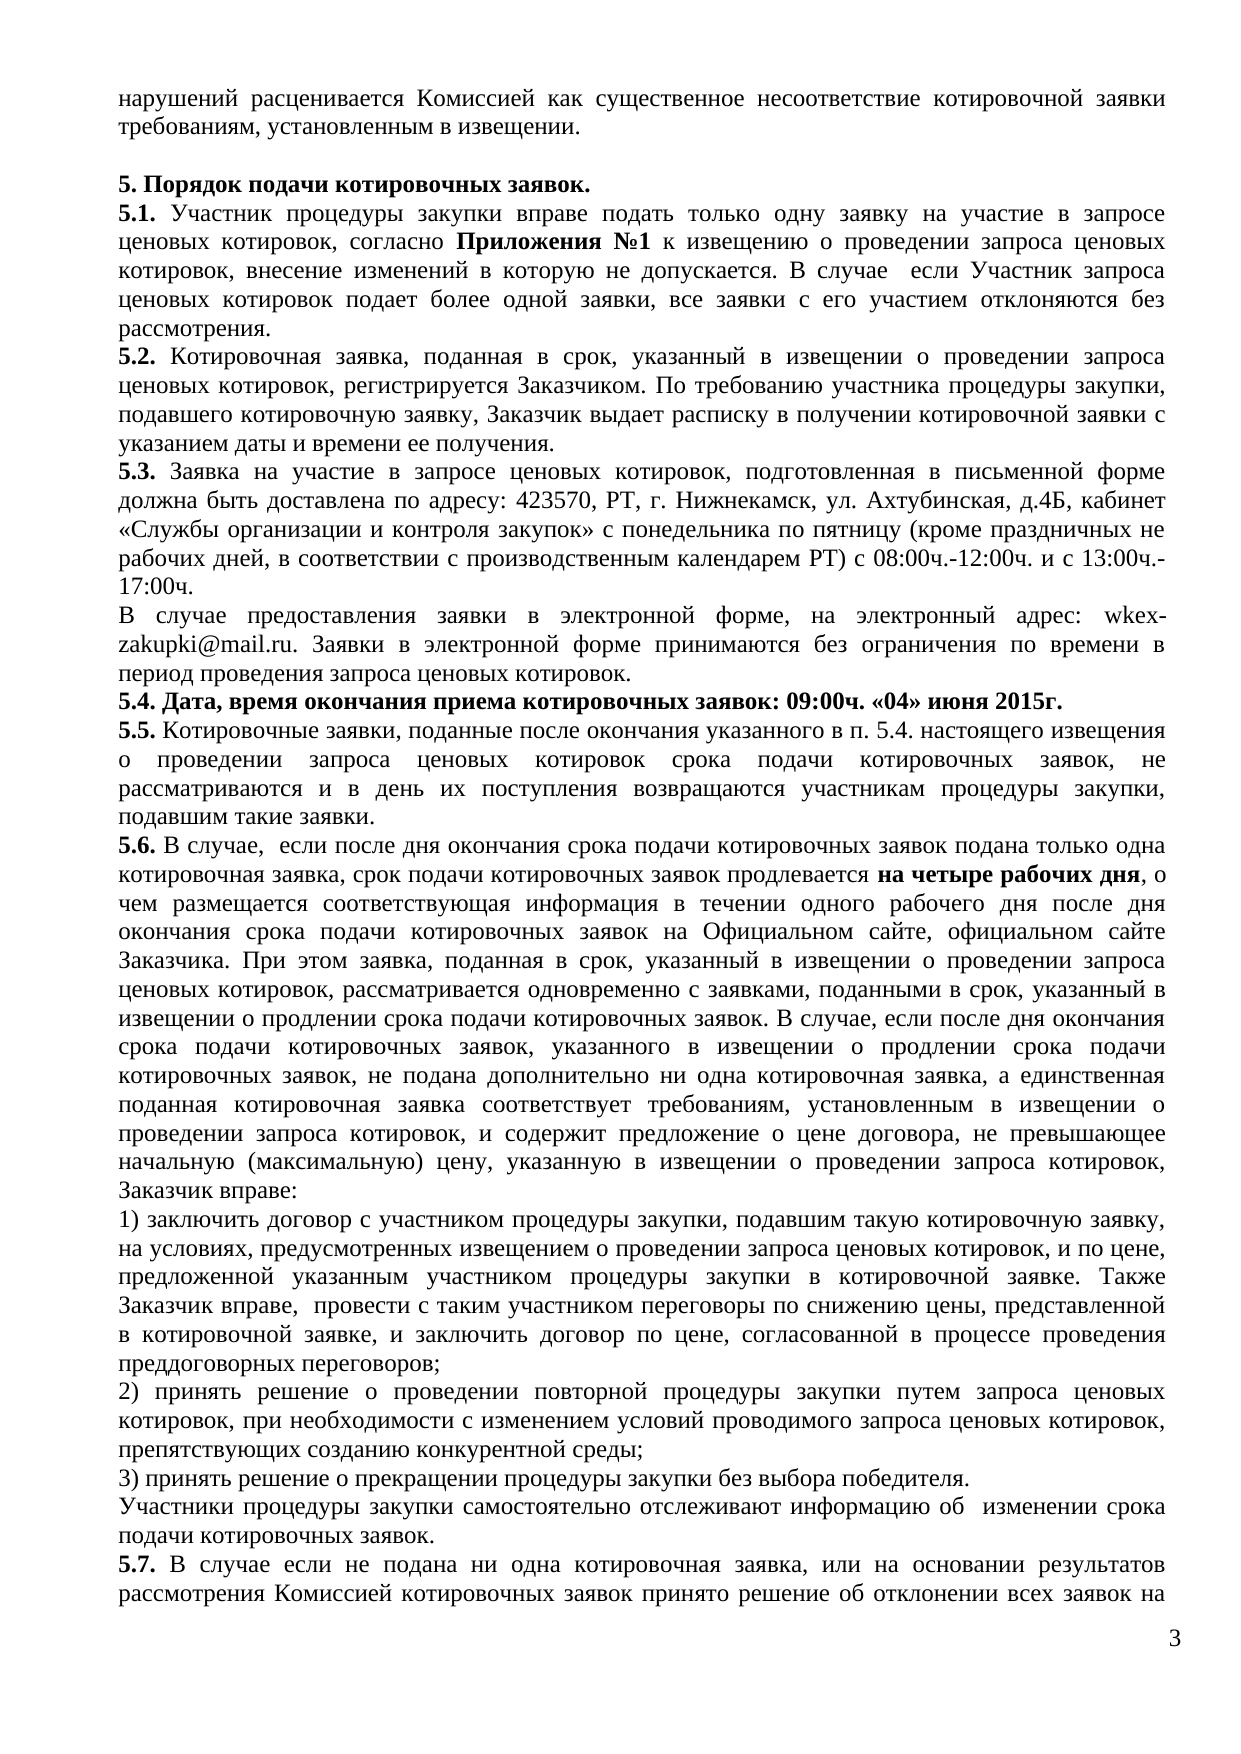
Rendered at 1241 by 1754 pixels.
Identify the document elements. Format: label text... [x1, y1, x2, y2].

text В случае предоставления заявки в электронной форме, на электронный адрес: wkex-zakupki@mail.ru. Заявки в электронной форме принимаются без ограничения по времени в период проведения запроса ценовых котировок. [118, 600, 1166, 686]
text 1) заключить договор с участником процедуры закупки, подавшим такую котировочную заявку, на условиях, предусмотренных извещением о проведении запроса ценовых котировок, и по цене, предложенной указанным участником процедуры закупки в котировочной заявке. Также Заказчик вправе, провести с таким участником переговоры по снижению цены, представленной в котировочной заявке, и заключить договор по цене, согласованной в процессе проведения преддоговорных переговоров; [118, 1204, 1166, 1376]
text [118, 83, 1166, 140]
text 5.3. Заявка на участие в запросе ценовых котировок, подготовленная в письменной форме должна быть доставлена по адресу: 423570, РТ, г. Нижнекамск, ул. Ахтубинская, д.4Б, кабинет «Службы организации и контроля закупок» с понедельника по пятницу (кроме праздничных не рабочих дней, в соответствии с производственным календарем РТ) с 08:00ч.-12:00ч. и с 13:00ч.-17:00ч. [118, 456, 1166, 600]
text 3) принять решение о прекращении процедуры закупки без выбора победителя. [118, 1463, 1166, 1491]
text 5.1. Участник процедуры закупки вправе подать только одну заявку на участие в запросе ценовых котировок, согласно Приложения №1 к извещению о проведении запроса ценовых котировок, внесение изменений в которую не допускается. В случае если Участник запроса ценовых котировок подает более одной заявки, все заявки с его участием отклоняются без рассмотрения. [118, 198, 1166, 341]
text Участники процедуры закупки самостоятельно отслеживают информацию об изменении срока подачи котировочных заявок. [118, 1491, 1166, 1549]
text 5. Порядок подачи котировочных заявок. [118, 169, 1166, 198]
text 5.5. Котировочные заявки, поданные после окончания указанного в п. 5.4. настоящего извещения о проведении запроса ценовых котировок срока подачи котировочных заявок, не рассматриваются и в день их поступления возвращаются участникам процедуры закупки, подавшим такие заявки. [118, 715, 1166, 830]
text 2) принять решение о проведении повторной процедуры закупки путем запроса ценовых котировок, при необходимости с изменением условий проводимого запроса ценовых котировок, препятствующих созданию конкурентной среды; [118, 1376, 1166, 1463]
text 5.6. В случае, если после дня окончания срока подачи котировочных заявок подана только одна котировочная заявка, срок подачи котировочных заявок продлевается на четыре рабочих дня, о чем размещается соответствующая информация в течении одного рабочего дня после дня окончания срока подачи котировочных заявок на Официальном сайте, официальном сайте Заказчика. При этом заявка, поданная в срок, указанный в извещении о проведении запроса ценовых котировок, рассматривается одновременно с заявками, поданными в срок, указанный в извещении о продлении срока подачи котировочных заявок. В случае, если после дня окончания срока подачи котировочных заявок, указанного в извещении о продлении срока подачи котировочных заявок, не подана дополнительно ни одна котировочная заявка, а единственная поданная котировочная заявка соответствует требованиям, установленным в извещении о проведении запроса котировок, и содержит предложение о цене договора, не превышающее начальную (максимальную) цену, указанную в извещении о проведении запроса котировок, Заказчик вправе: [118, 830, 1166, 1204]
text 5.2. Котировочная заявка, поданная в срок, указанный в извещении о проведении запроса ценовых котировок, регистрируется Заказчиком. По требованию участника процедуры закупки, подавшего котировочную заявку, Заказчик выдает расписку в получении котировочной заявки с указанием даты и времени ее получения. [118, 341, 1166, 456]
text 5.4. Дата, время окончания приема котировочных заявок: 09:00ч. «04» июня 2015г. [118, 686, 1166, 715]
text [118, 1549, 1166, 1606]
